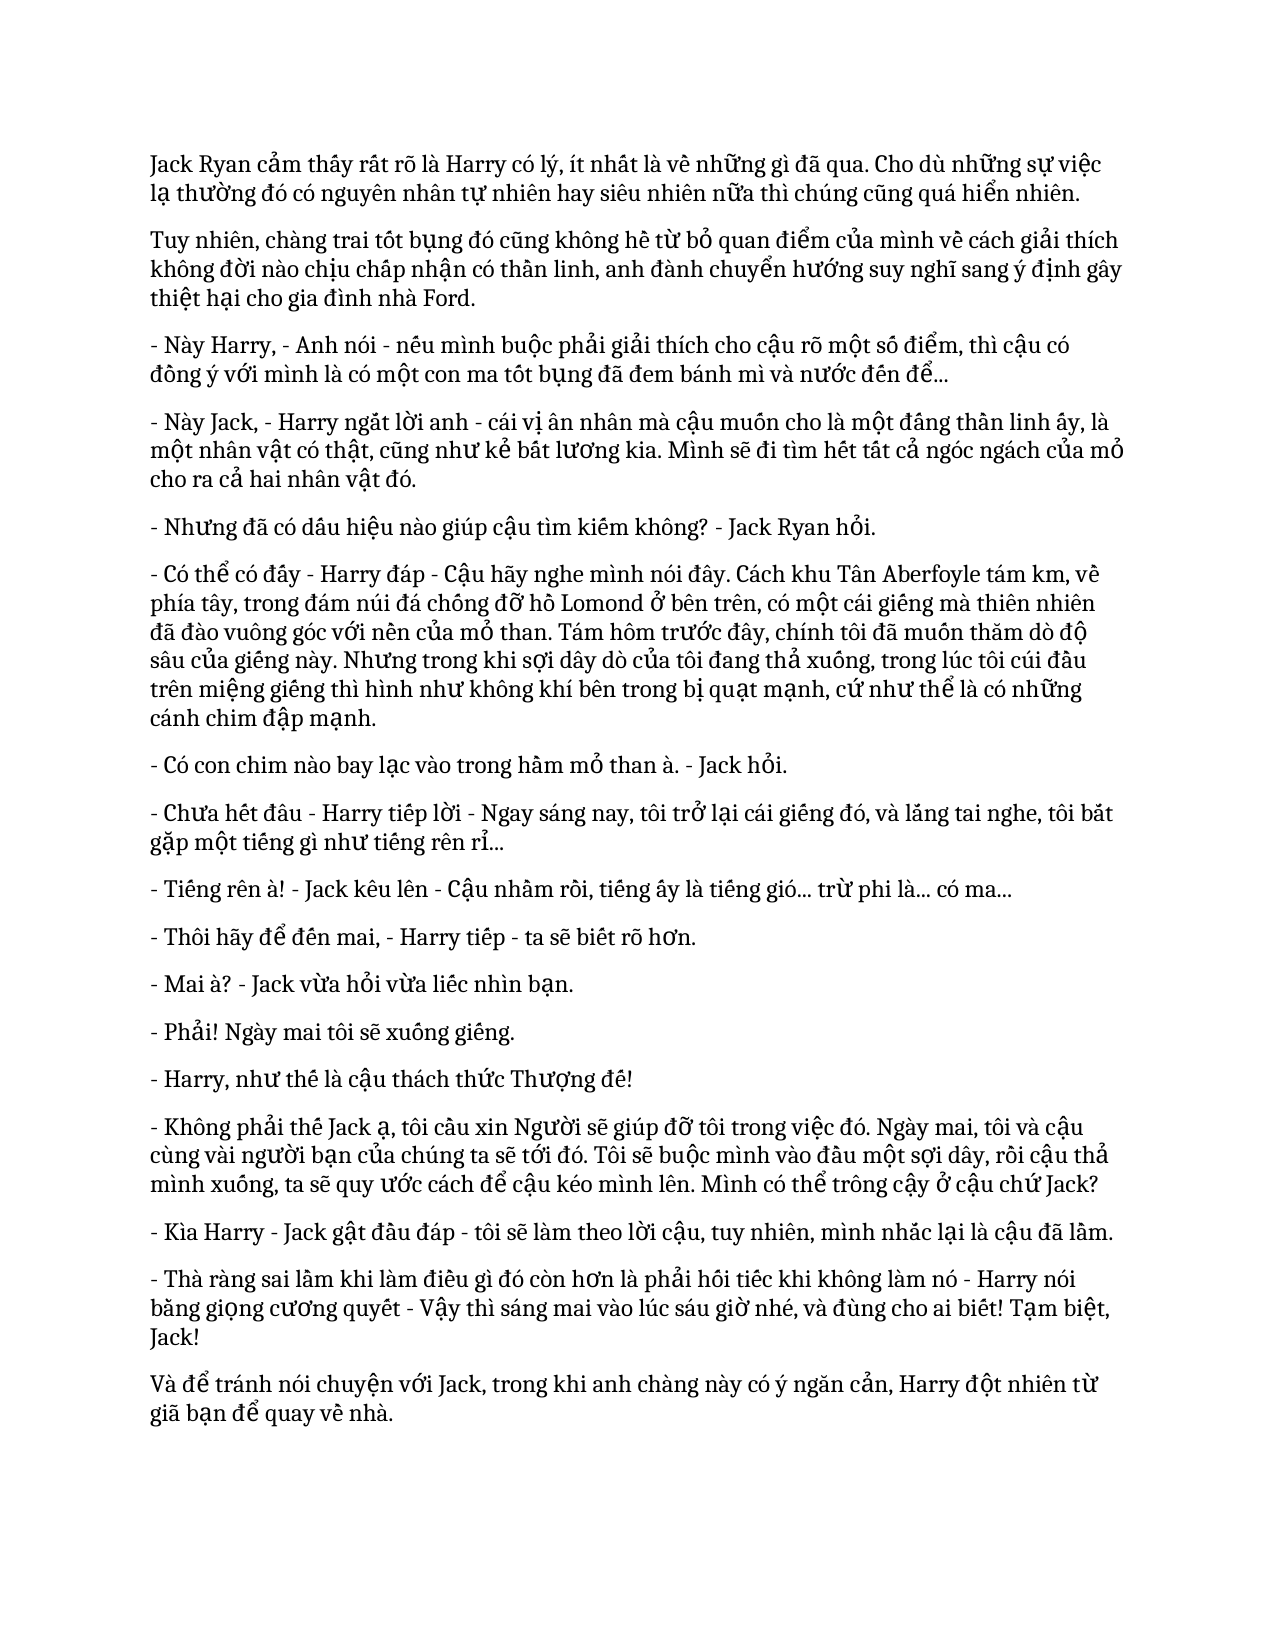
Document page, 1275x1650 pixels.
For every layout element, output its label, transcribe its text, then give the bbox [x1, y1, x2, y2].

text Jack Ryan cảm thấy rất rõ là Harry có lý, ít nhất là về những gì đã qua. Cho dù những sự việc lạ thường đó có nguyên nhân tự nhiên hay siêu nhiên nữa thì chúng cũng quá hiển nhiên. [150, 150, 1125, 207]
text Tuy nhiên, chàng trai tốt bụng đó cũng không hề từ bỏ quan điểm của mình về cách giải thích không đời nào chịu chấp nhận có thần linh, anh đành chuyển hướng suy nghĩ sang ý định gây thiệt hại cho gia đình nhà Ford. [150, 226, 1125, 312]
text - Mai à? - Jack vừa hỏi vừa liếc nhìn bạn. [150, 970, 1125, 999]
text - Này Jack, - Harry ngắt lời anh - cái vị ân nhân mà cậu muốn cho là một đấng thần linh ấy, là một nhân vật có thật, cũng như kẻ bất lương kia. Mình sẽ đi tìm hết tất cả ngóc ngách của mỏ cho ra cả hai nhân vật đó. [150, 407, 1125, 494]
text - Tiếng rên à! - Jack kêu lên - Cậu nhầm rồi, tiếng ấy là tiếng gió... trừ phi là... có ma... [150, 875, 1125, 904]
text - Không phải thế Jack ạ, tôi cầu xin Người sẽ giúp đỡ tôi trong việc đó. Ngày mai, tôi và cậu cùng vài người bạn của chúng ta sẽ tới đó. Tôi sẽ buộc mình vào đầu một sợi dây, rồi cậu thả mình xuống, ta sẽ quy ước cách để cậu kéo mình lên. Mình có thể trông cậy ở cậu chứ Jack? [150, 1112, 1125, 1199]
text - Phải! Ngày mai tôi sẽ xuống giếng. [150, 1017, 1125, 1046]
text - Thà ràng sai lầm khi làm điều gì đó còn hơn là phải hối tiếc khi không làm nó - Harry nói bằng giọng cương quyết - Vậy thì sáng mai vào lúc sáu giờ nhé, và đùng cho ai biết! Tạm biệt, Jack! [150, 1265, 1125, 1351]
text - Nhưng đã có dấu hiệu nào giúp cậu tìm kiếm không? - Jack Ryan hỏi. [150, 512, 1125, 541]
text - Thôi hãy để đến mai, - Harry tiếp - ta sẽ biết rõ hơn. [150, 922, 1125, 951]
text - Này Harry, - Anh nói - nếu mình buộc phải giải thích cho cậu rõ một số điểm, thì cậu có đồng ý với mình là có một con ma tốt bụng đã đem bánh mì và nước đến để... [150, 331, 1125, 389]
text - Kìa Harry - Jack gật đầu đáp - tôi sẽ làm theo lời cậu, tuy nhiên, mình nhắc lại là cậu đã lầm. [150, 1217, 1125, 1246]
text Và để tránh nói chuyện với Jack, trong khi anh chàng này có ý ngăn cản, Harry đột nhiên từ giã bạn để quay về nhà. [150, 1370, 1125, 1427]
text - Có con chim nào bay lạc vào trong hầm mỏ than à. - Jack hỏi. [150, 751, 1125, 780]
text - Harry, như thế là cậu thách thức Thượng đế! [150, 1065, 1125, 1094]
text - Có thể có đấy - Harry đáp - Cậu hãy nghe mình nói đây. Cách khu Tân Aberfoyle tám km, về phía tây, trong đám núi đá chống đỡ hồ Lomond ở bên trên, có một cái giếng mà thiên nhiên đã đào vuông góc với nền của mỏ than. Tám hôm trước đây, chính tôi đã muốn thăm dò độ sâu của giếng này. Nhưng trong khi sợi dây dò của tôi đang thả xuống, trong lúc tôi cúi đầu trên miệng giếng thì hình như không khí bên trong bị quạt mạnh, cứ như thể là có những cánh chim đập mạnh. [150, 560, 1125, 732]
text - Chưa hết đâu - Harry tiếp lời - Ngay sáng nay, tôi trở lại cái giếng đó, và lắng tai nghe, tôi bắt gặp một tiếng gì như tiếng rên rỉ... [150, 799, 1125, 856]
